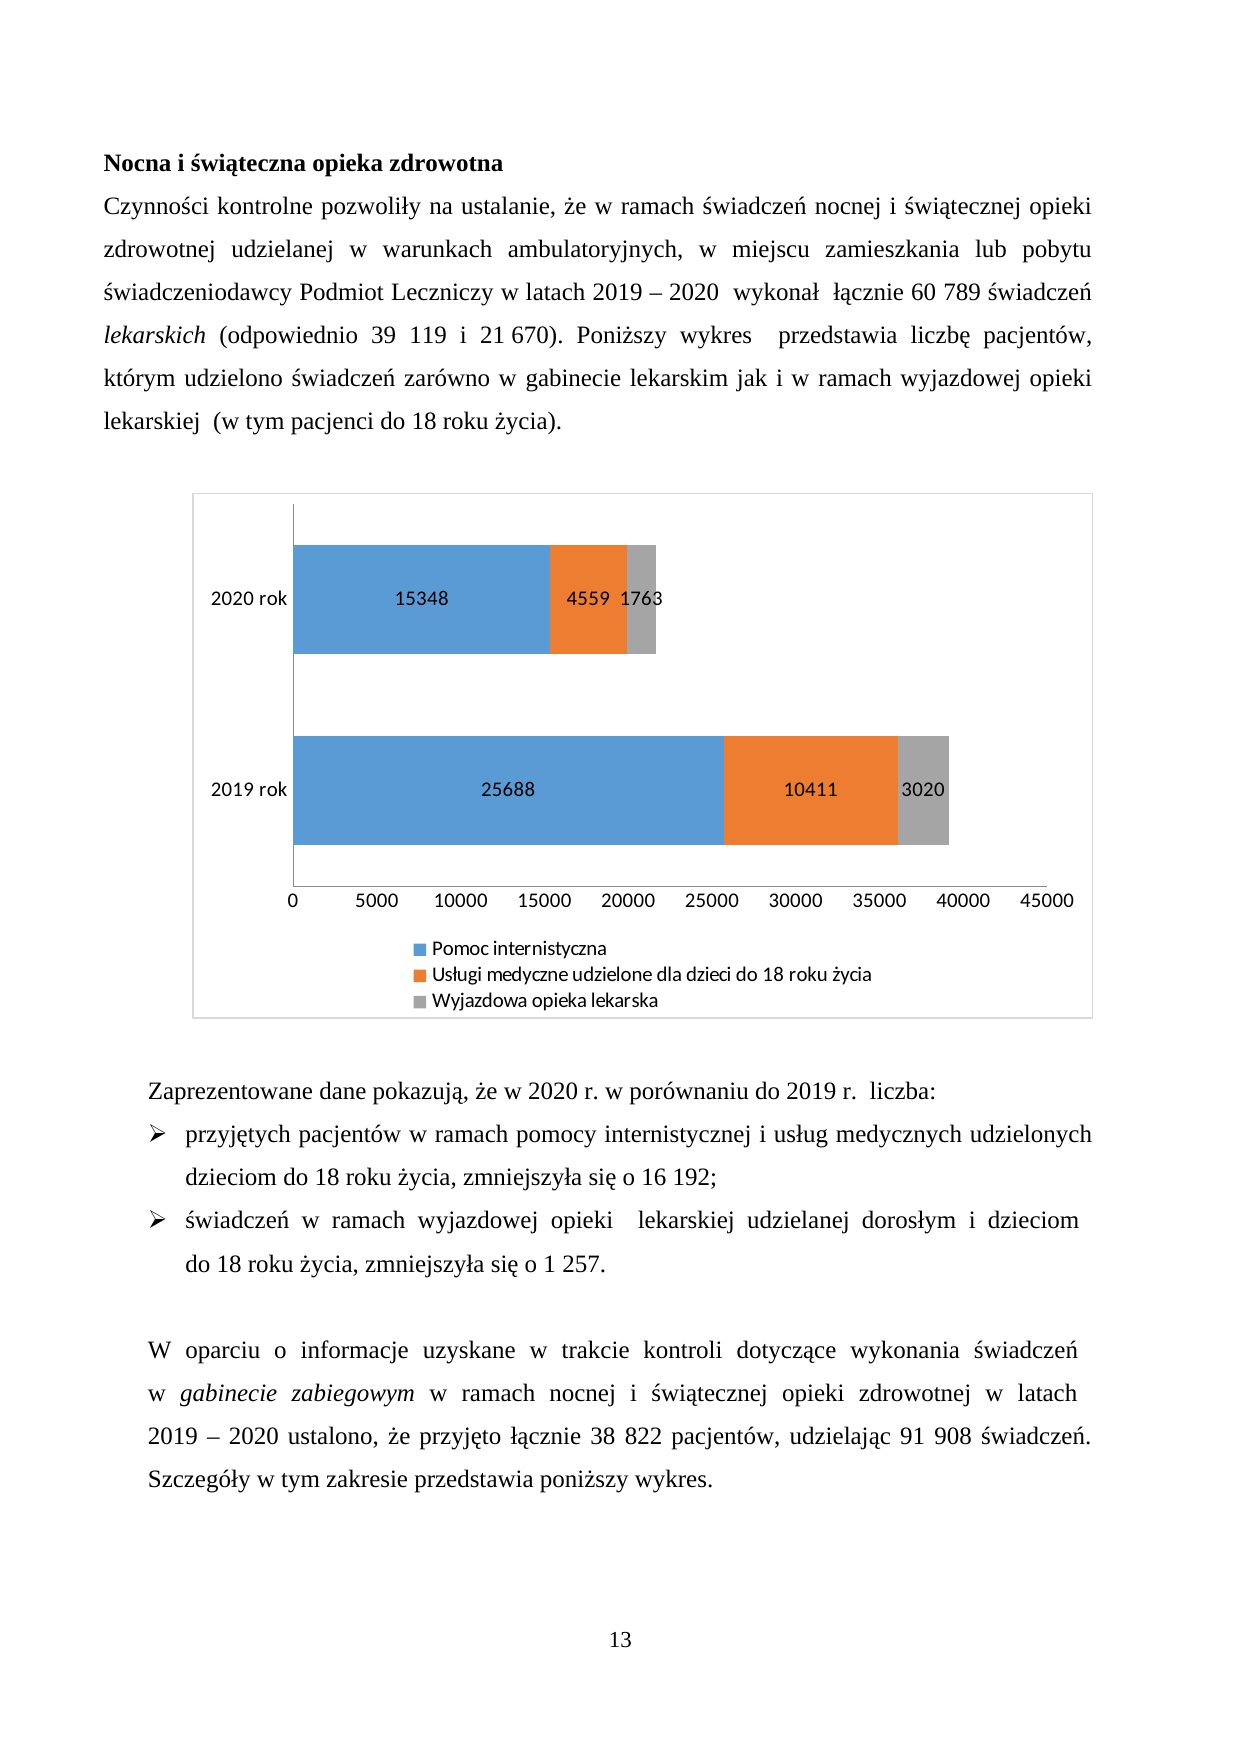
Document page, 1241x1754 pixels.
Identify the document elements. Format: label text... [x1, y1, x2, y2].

list Czynności kontrolne pozwoliły na ustalanie, że w ramach świadczeń nocnej i świątecznej opieki zdrowotnej udzielanej w warunkach ambulatoryjnych, w miejscu zamieszkania lub pobytu świadczeniodawcy Podmiot Leczniczy w latach 2019 – 2020 wykonał łącznie 60 789 świadczeń lekarskich (odpowiednio 39 119 i 21 670). Poniższy wykres przedstawia liczbę pacjentów, którym udzielono świadczeń zarówno w gabinecie lekarskim jak i w ramach wyjazdowej opieki lekarskiej (w tym pacjenci do 18 roku życia). [103, 191, 1093, 435]
text Zaprezentowane dane pokazują, że w 2020 r. w porównaniu do 2019 r. liczba: [148, 1076, 1093, 1105]
list przyjętych pacjentów w ramach pomocy internistycznej i usług medycznych udzielonych dzieciom do 18 roku życia, zmniejszyła się o 16 192; [148, 1119, 1093, 1191]
list świadczeń w ramach wyjazdowej opieki lekarskiej udzielanej dorosłym i dzieciom do 18 roku życia, zmniejszyła się o 1 257. [148, 1206, 1093, 1277]
text W oparciu o informacje uzyskane w trakcie kontroli dotyczące wykonania świadczeń w gabinecie zabiegowym w ramach nocnej i świątecznej opieki zdrowotnej w latach 2019 – 2020 ustalono, że przyjęto łącznie 38 822 pacjentów, udzielając 91 908 świadczeń. Szczegóły w tym zakresie przedstawia poniższy wykres. [148, 1335, 1093, 1493]
list Nocna i świąteczna opieka zdrowotna [103, 148, 1093, 176]
